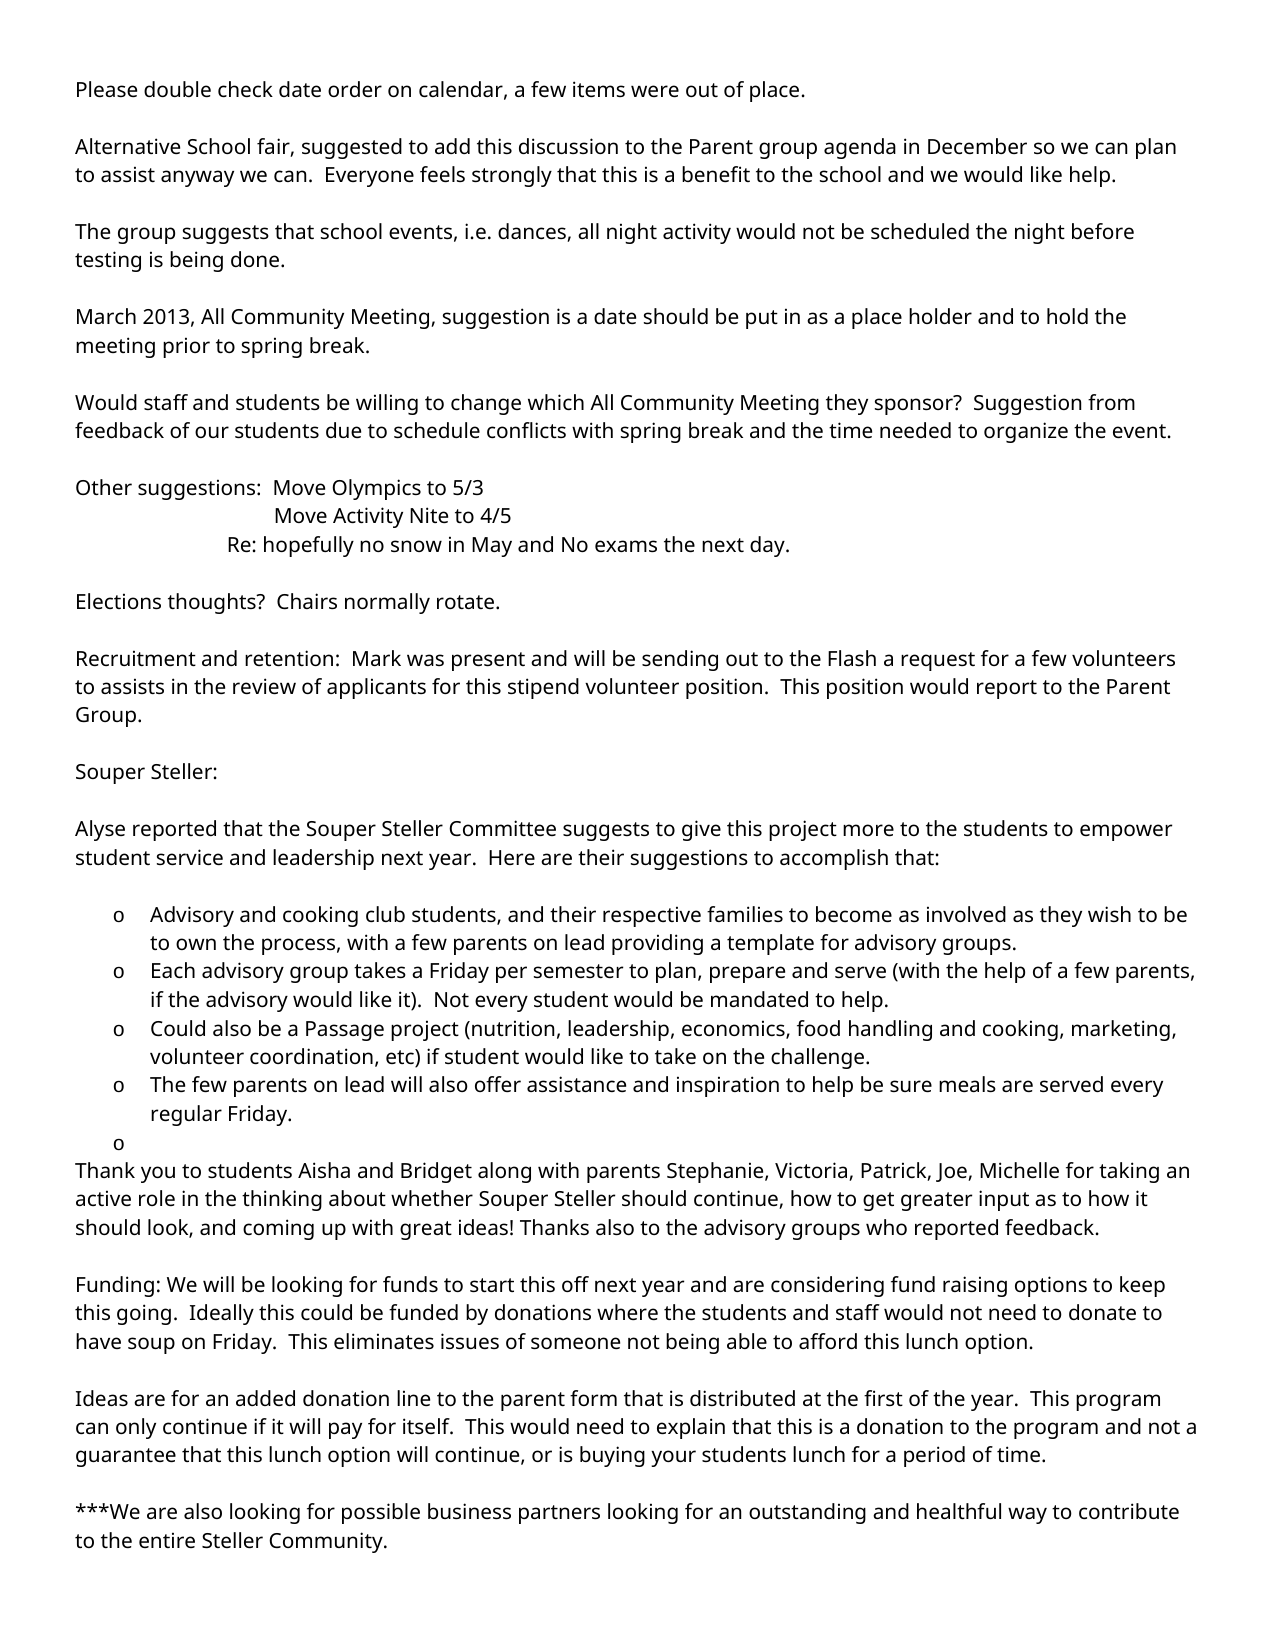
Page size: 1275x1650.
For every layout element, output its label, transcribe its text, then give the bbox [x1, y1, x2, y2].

text Thank you to students Aisha and Bridget along with parents Stephanie, Victoria, Patrick, Joe, Michelle for taking an active role in the thinking about whether Souper Steller should continue, how to get greater input as to how it should look, and coming up with great ideas! Thanks also to the advisory groups who reported feedback. [75, 1156, 1200, 1241]
list Each advisory group takes a Friday per semester to plan, prepare and serve (with the help of a few parents, if the advisory would like it). Not every student would be mandated to help. [112, 957, 1200, 1014]
text Please double check date order on calendar, a few items were out of place. [75, 75, 1200, 103]
text Move Activity Nite to 4/5 [75, 502, 1200, 530]
text Ideas are for an added donation line to the parent form that is distributed at the first of the year. This program can only continue if it will pay for itself. This would need to explain that this is a donation to the program and not a guarantee that this lunch option will continue, or is buying your students lunch for a period of time. [75, 1384, 1200, 1469]
list Advisory and cooking club students, and their respective families to become as involved as they wish to be to own the process, with a few parents on lead providing a template for advisory groups. [112, 900, 1200, 957]
text Elections thoughts? Chairs normally rotate. [75, 587, 1200, 615]
list The few parents on lead will also offer assistance and inspiration to help be sure meals are served every regular Friday. [112, 1071, 1200, 1128]
text The group suggests that school events, i.e. dances, all night activity would not be scheduled the night before testing is being done. [75, 217, 1200, 274]
text Re: hopefully no snow in May and No exams the next day. [75, 530, 1200, 558]
list Could also be a Passage project (nutrition, leadership, economics, food handling and cooking, marketing, volunteer coordination, etc) if student would like to take on the challenge. [112, 1014, 1200, 1071]
text Funding: We will be looking for funds to start this off next year and are considering fund raising options to keep this going. Ideally this could be funded by donations where the students and staff would not need to donate to have soup on Friday. This eliminates issues of someone not being able to afford this lunch option. [75, 1270, 1200, 1355]
text Other suggestions: Move Olympics to 5/3 [75, 473, 1200, 502]
text ***We are also looking for possible business partners looking for an outstanding and healthful way to contribute to the entire Steller Community. [75, 1497, 1200, 1554]
text Would staff and students be willing to change which All Community Meeting they sponsor? Suggestion from feedback of our students due to schedule conflicts with spring break and the time needed to organize the event. [75, 388, 1200, 445]
text Alternative School fair, suggested to add this discussion to the Parent group agenda in December so we can plan to assist anyway we can. Everyone feels strongly that this is a benefit to the school and we would like help. [75, 132, 1200, 189]
text Alyse reported that the Souper Steller Committee suggests to give this project more to the students to empower student service and leadership next year. Here are their suggestions to accomplish that: [75, 814, 1200, 871]
text March 2013, All Community Meeting, suggestion is a date should be put in as a place holder and to hold the meeting prior to spring break. [75, 302, 1200, 359]
text Recruitment and retention: Mark was present and will be sending out to the Flash a request for a few volunteers to assists in the review of applicants for this stipend volunteer position. This position would report to the Parent Group. [75, 644, 1200, 729]
text Souper Steller: [75, 757, 1200, 786]
